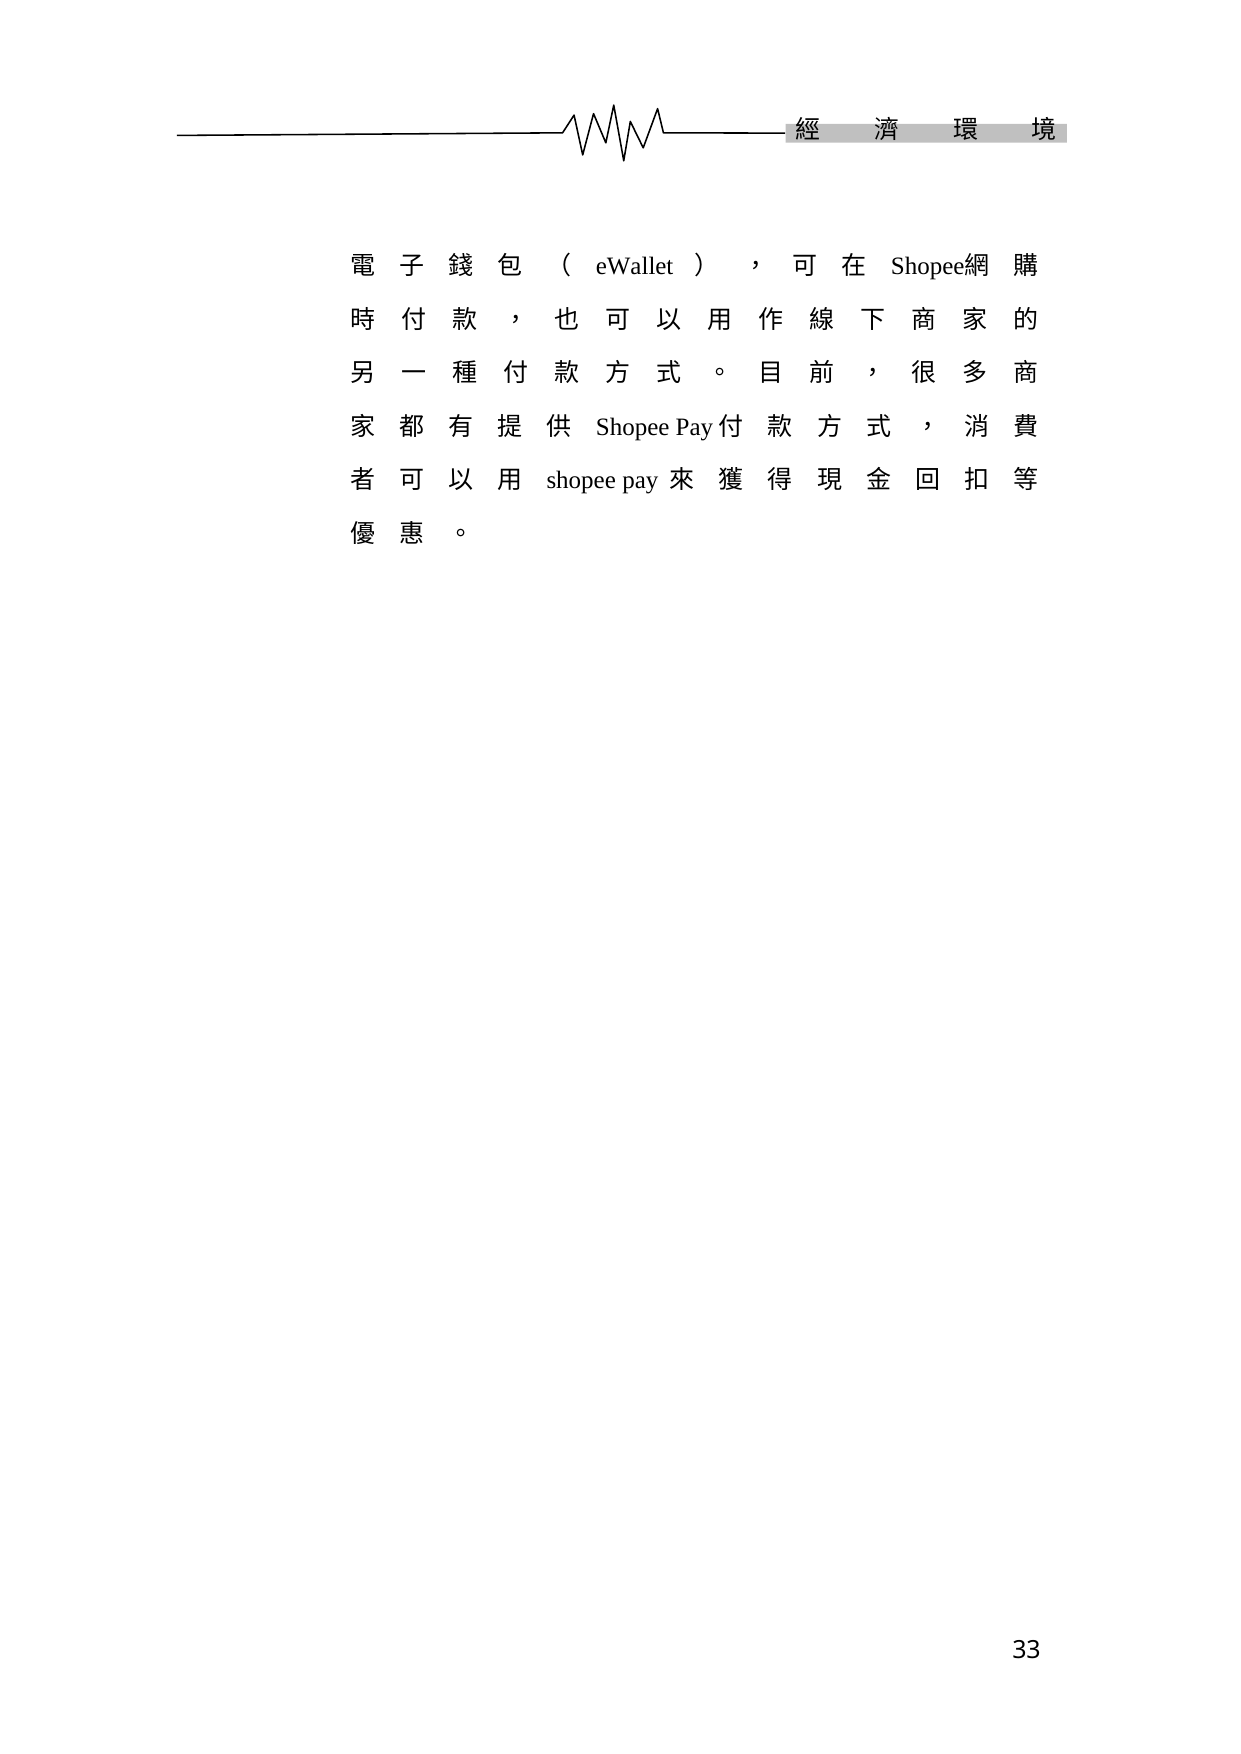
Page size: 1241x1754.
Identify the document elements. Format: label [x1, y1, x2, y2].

text [325, 237, 1063, 558]
